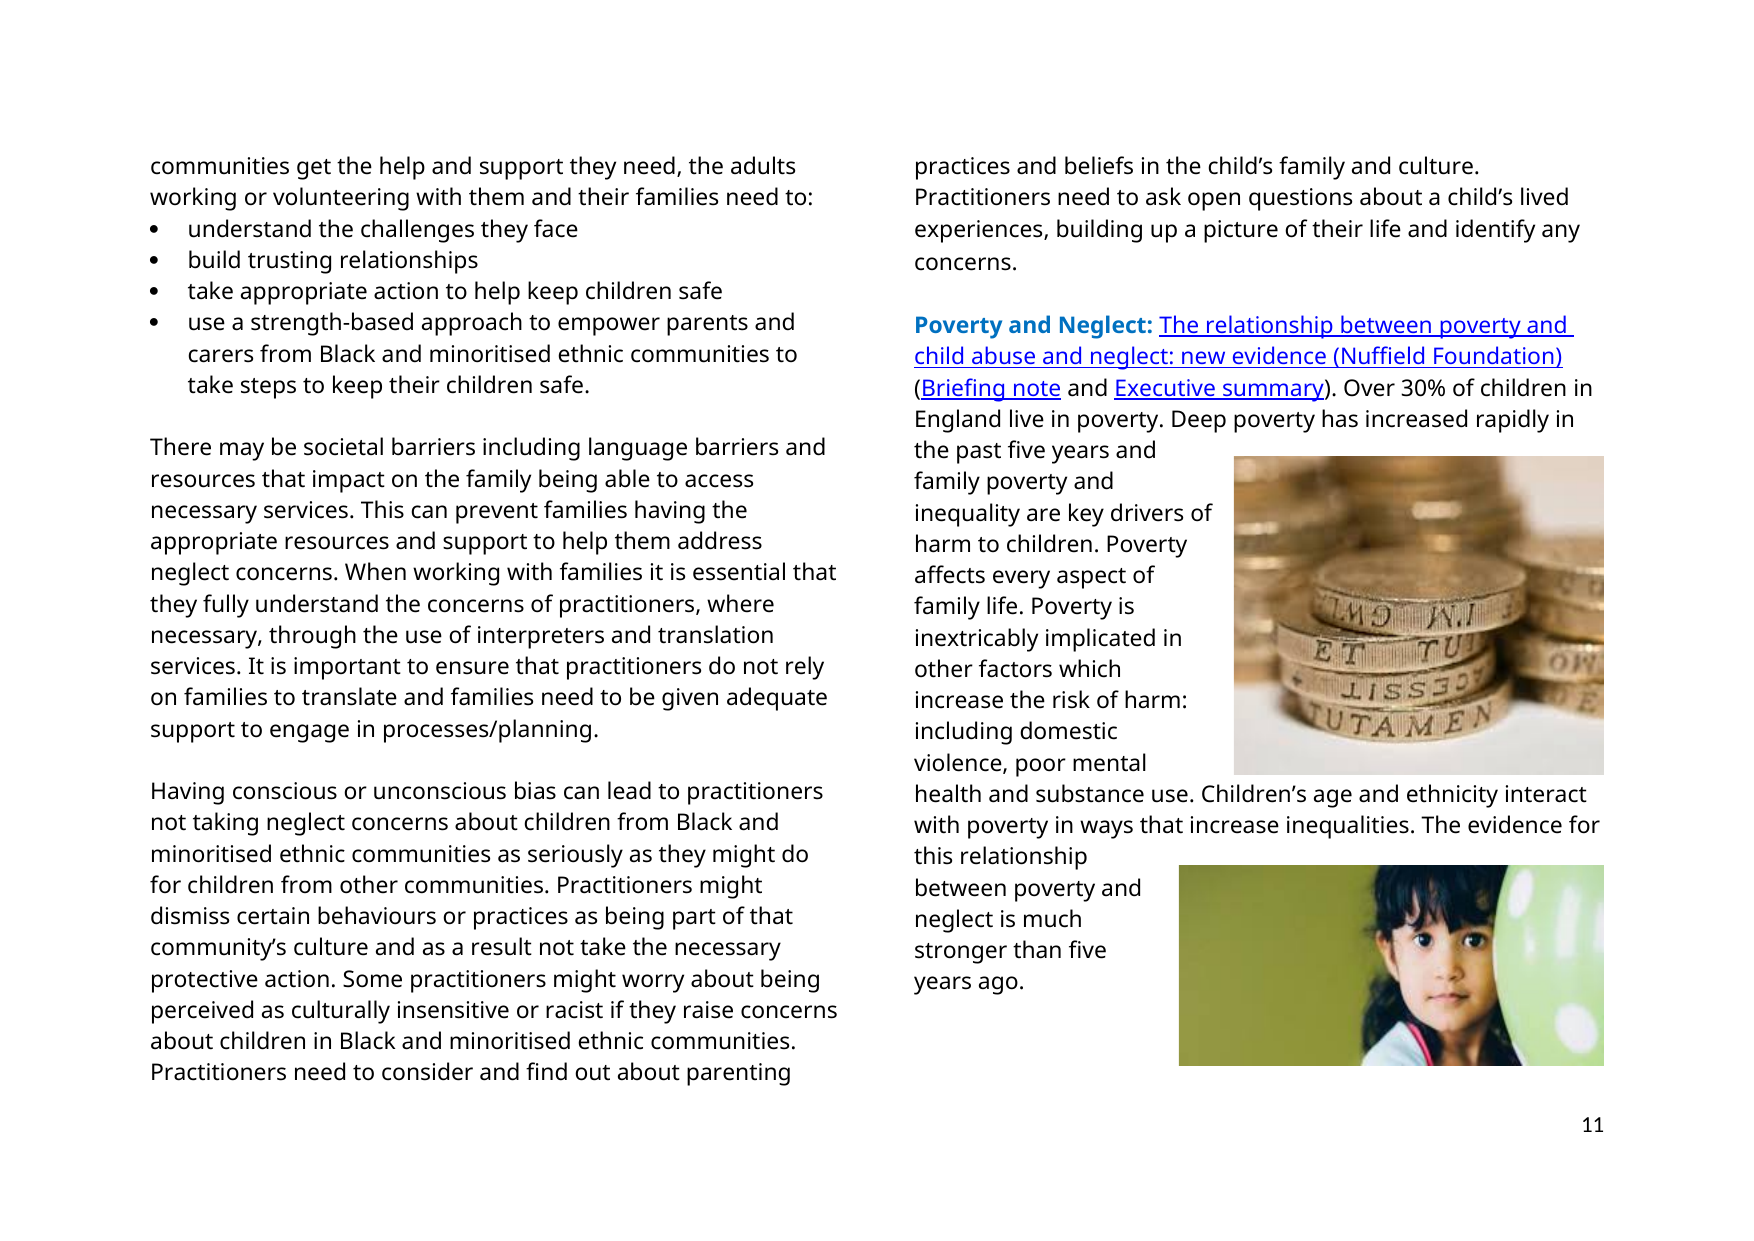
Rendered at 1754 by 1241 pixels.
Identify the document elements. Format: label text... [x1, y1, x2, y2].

list take appropriate action to help keep children safe [150, 275, 840, 306]
text Having conscious or unconscious bias can lead to practitioners not taking neglect concerns about children from Black and minoritised ethnic communities as seriously as they might do for children from other communities. Practitioners might dismiss certain behaviours or practices as being part of that community’s culture and as a result not take the necessary protective action. Some practitioners might worry about being perceived as culturally insensitive or racist if they raise concerns about children in Black and minoritised ethnic communities. Practitioners need to consider and find out about parenting practices and beliefs in the child’s family and culture. Practitioners need to ask open questions about a child’s lived experiences, building up a picture of their life and identify any concerns. [914, 150, 1604, 278]
list build trusting relationships [150, 244, 840, 275]
text There may be societal barriers including language barriers and resources that impact on the family being able to access necessary services. This can prevent families having the appropriate resources and support to help them address neglect concerns. When working with families it is essential that they fully understand the concerns of practitioners, where necessary, through the use of interpreters and translation services. It is important to ensure that practitioners do not rely on families to translate and families need to be given adequate support to engage in processes/planning. [150, 431, 840, 744]
picture [1178, 865, 1604, 1066]
text Having conscious or unconscious bias can lead to practitioners not taking neglect concerns about children from Black and minoritised ethnic communities as seriously as they might do for children from other communities. Practitioners might dismiss certain behaviours or practices as being part of that community’s culture and as a result not take the necessary protective action. Some practitioners might worry about being perceived as culturally insensitive or racist if they raise concerns about children in Black and minoritised ethnic communities. Practitioners need to consider and find out about parenting practices and beliefs in the child’s family and culture. Practitioners need to ask open questions about a child’s lived experiences, building up a picture of their life and identify any concerns. [150, 775, 840, 1087]
list understand the challenges they face [150, 212, 840, 244]
text Poverty and Neglect: The relationship between poverty and child abuse and neglect: new evidence (Nuffield Foundation) (Briefing note and Executive summary). Over 30% of children in England live in poverty. Deep poverty has increased rapidly in the past five years and family poverty and inequality are key drivers of harm to children. Poverty affects every aspect of family life. Poverty is inextricably implicated in other factors which increase the risk of harm: including domestic violence, poor mental health and substance use. Children’s age and ethnicity interact with poverty in ways that increase inequalities. The evidence for this relationship between poverty and neglect is much stronger than five years ago. [914, 309, 1604, 997]
picture [1233, 456, 1604, 775]
list use a strength-based approach to empower parents and carers from Black and minoritised ethnic communities to take steps to keep their children safe. [150, 306, 840, 400]
